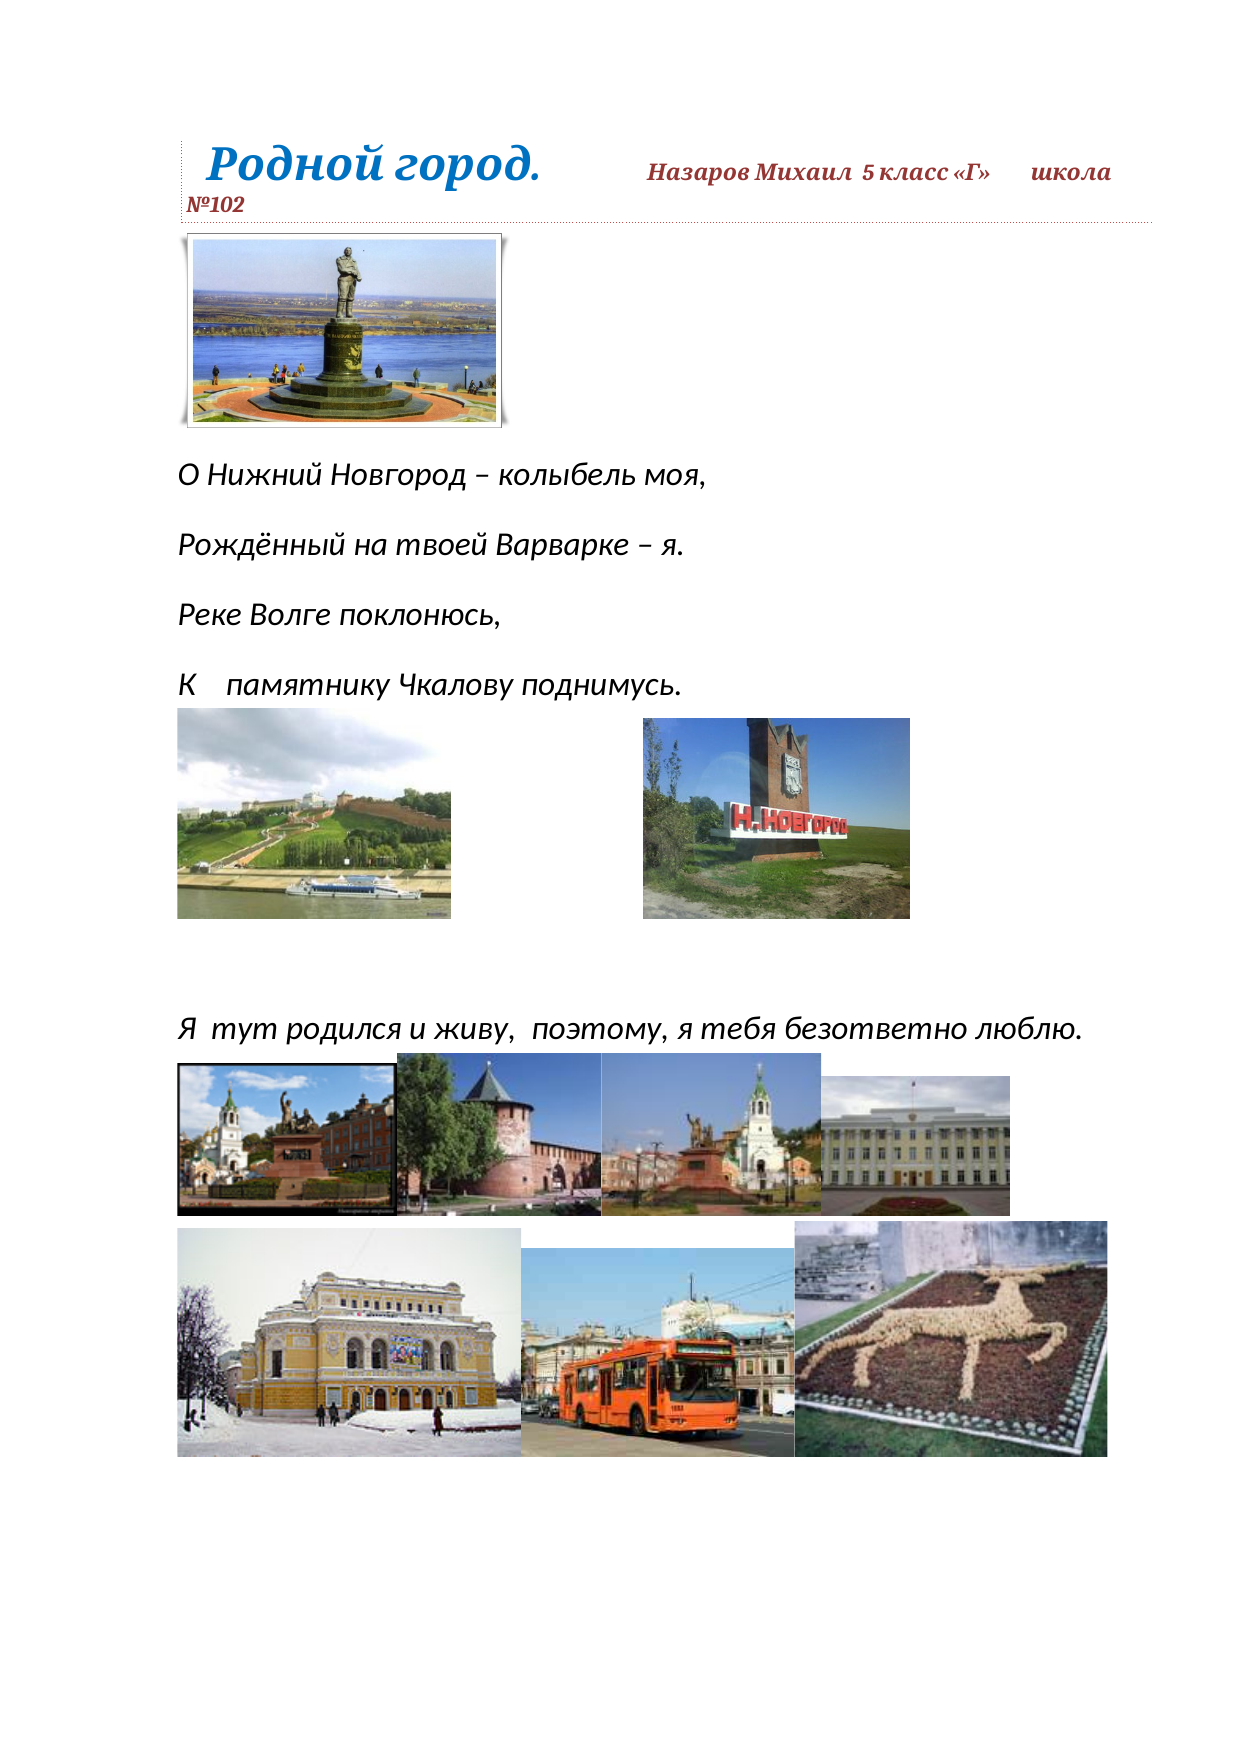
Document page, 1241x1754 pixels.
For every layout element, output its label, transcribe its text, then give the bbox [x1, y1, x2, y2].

subtitle Родной город. Назаров Михаил 5 класс «Г» школа №102 [181, 139, 1152, 223]
picture [177, 233, 510, 428]
picture [177, 1221, 1108, 1457]
picture [643, 718, 910, 919]
picture [177, 708, 451, 919]
text Реке Волге поклонюсь, [177, 593, 1152, 633]
text Рождённый на твоей Варварке – я. [177, 523, 1152, 564]
text О Нижний Новгород – колыбель моя, [177, 453, 1152, 494]
picture [177, 1053, 1010, 1216]
